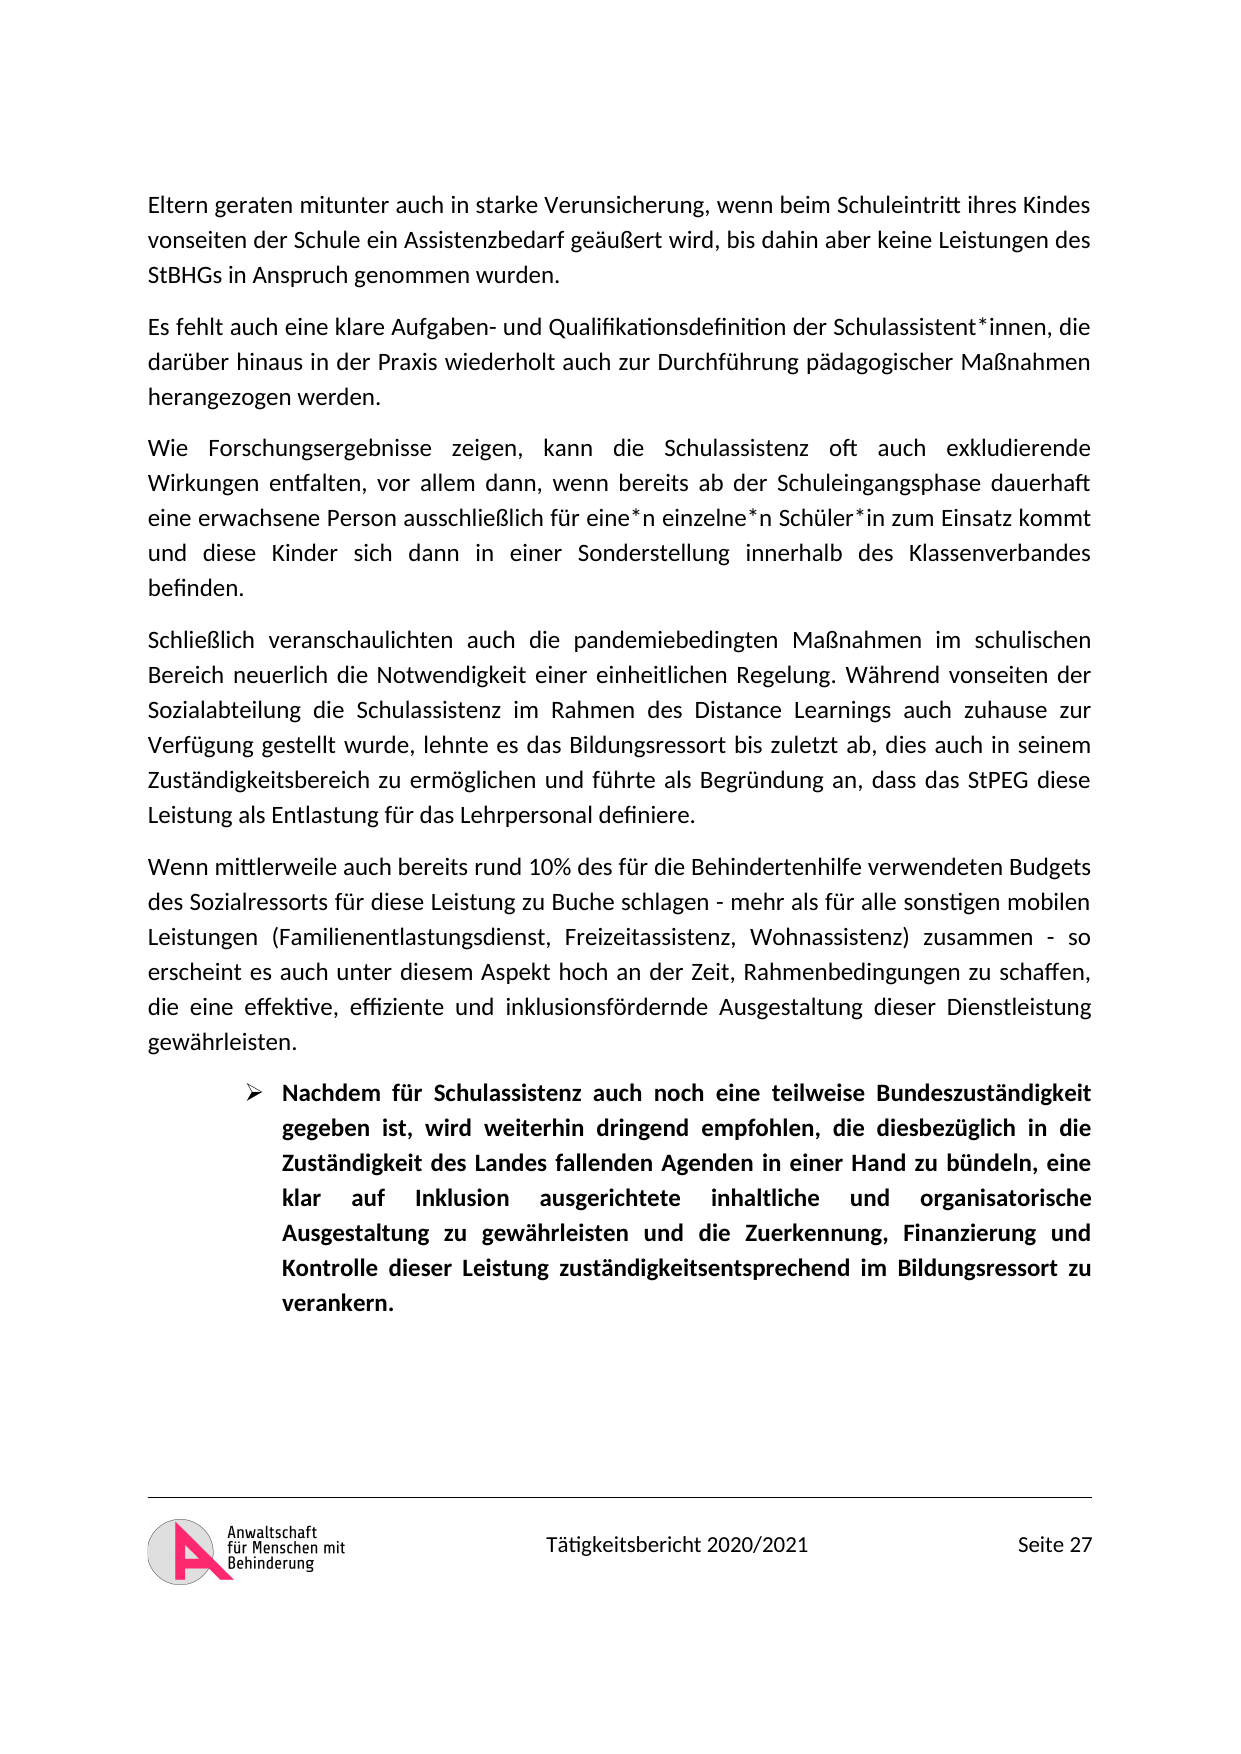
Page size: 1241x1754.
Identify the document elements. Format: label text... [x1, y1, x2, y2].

text Es fehlt auch eine klare Aufgaben- und Qualifikationsdefinition der Schulassistent*innen, die darüber hinaus in der Praxis wiederholt auch zur Durchführung pädagogischer Maßnahmen herangezogen werden. [148, 311, 1092, 411]
text Wenn mittlerweile auch bereits rund 10% des für die Behindertenhilfe verwendeten Budgets des Sozialressorts für diese Leistung zu Buche schlagen - mehr als für alle sonstigen mobilen Leistungen (Familienentlastungsdienst, Freizeitassistenz, Wohnassistenz) zusammen - so erscheint es auch unter diesem Aspekt hoch an der Zeit, Rahmenbedingungen zu schaffen, die eine effektive, effiziente und inklusionsfördernde Ausgestaltung dieser Dienstleistung gewährleisten. [148, 851, 1092, 1056]
text Nachdem für Schulassistenz auch noch eine teilweise Bundeszuständigkeit gegeben ist, wird weiterhin dringend empfohlen, die diesbezüglich in die Zuständigkeit des Landes fallenden Agenden in einer Hand zu bündeln, eine klar auf Inklusion ausgerichtete inhaltliche und organisatorische Ausgestaltung zu gewährleisten und die Zuerkennung, Finanzierung und Kontrolle dieser Leistung zuständigkeitsentsprechend im Bildungsressort zu verankern. [244, 1077, 1092, 1318]
text Wie Forschungsergebnisse zeigen, kann die Schulassistenz oft auch exkludierende Wirkungen entfalten, vor allem dann, wenn bereits ab der Schuleingangsphase dauerhaft eine erwachsene Person ausschließlich für eine*n einzelne*n Schüler*in zum Einsatz kommt und diese Kinder sich dann in einer Sonderstellung innerhalb des Klassenverbandes befinden. [148, 432, 1092, 603]
picture [147, 1519, 345, 1585]
text Schließlich veranschaulichten auch die pandemiebedingten Maßnahmen im schulischen Bereich neuerlich die Notwendigkeit einer einheitlichen Regelung. Während vonseiten der Sozialabteilung die Schulassistenz im Rahmen des Distance Learnings auch zuhause zur Verfügung gestellt wurde, lehnte es das Bildungsressort bis zuletzt ab, dies auch in seinem Zuständigkeitsbereich zu ermöglichen und führte als Begründung an, dass das StPEG diese Leistung als Entlastung für das Lehrpersonal definiere. [148, 624, 1092, 829]
text Eltern geraten mitunter auch in starke Verunsicherung, wenn beim Schuleintritt ihres Kindes vonseiten der Schule ein Assistenzbedarf geäußert wird, bis dahin aber keine Leistungen des StBHGs in Anspruch genommen wurden. [148, 189, 1092, 289]
